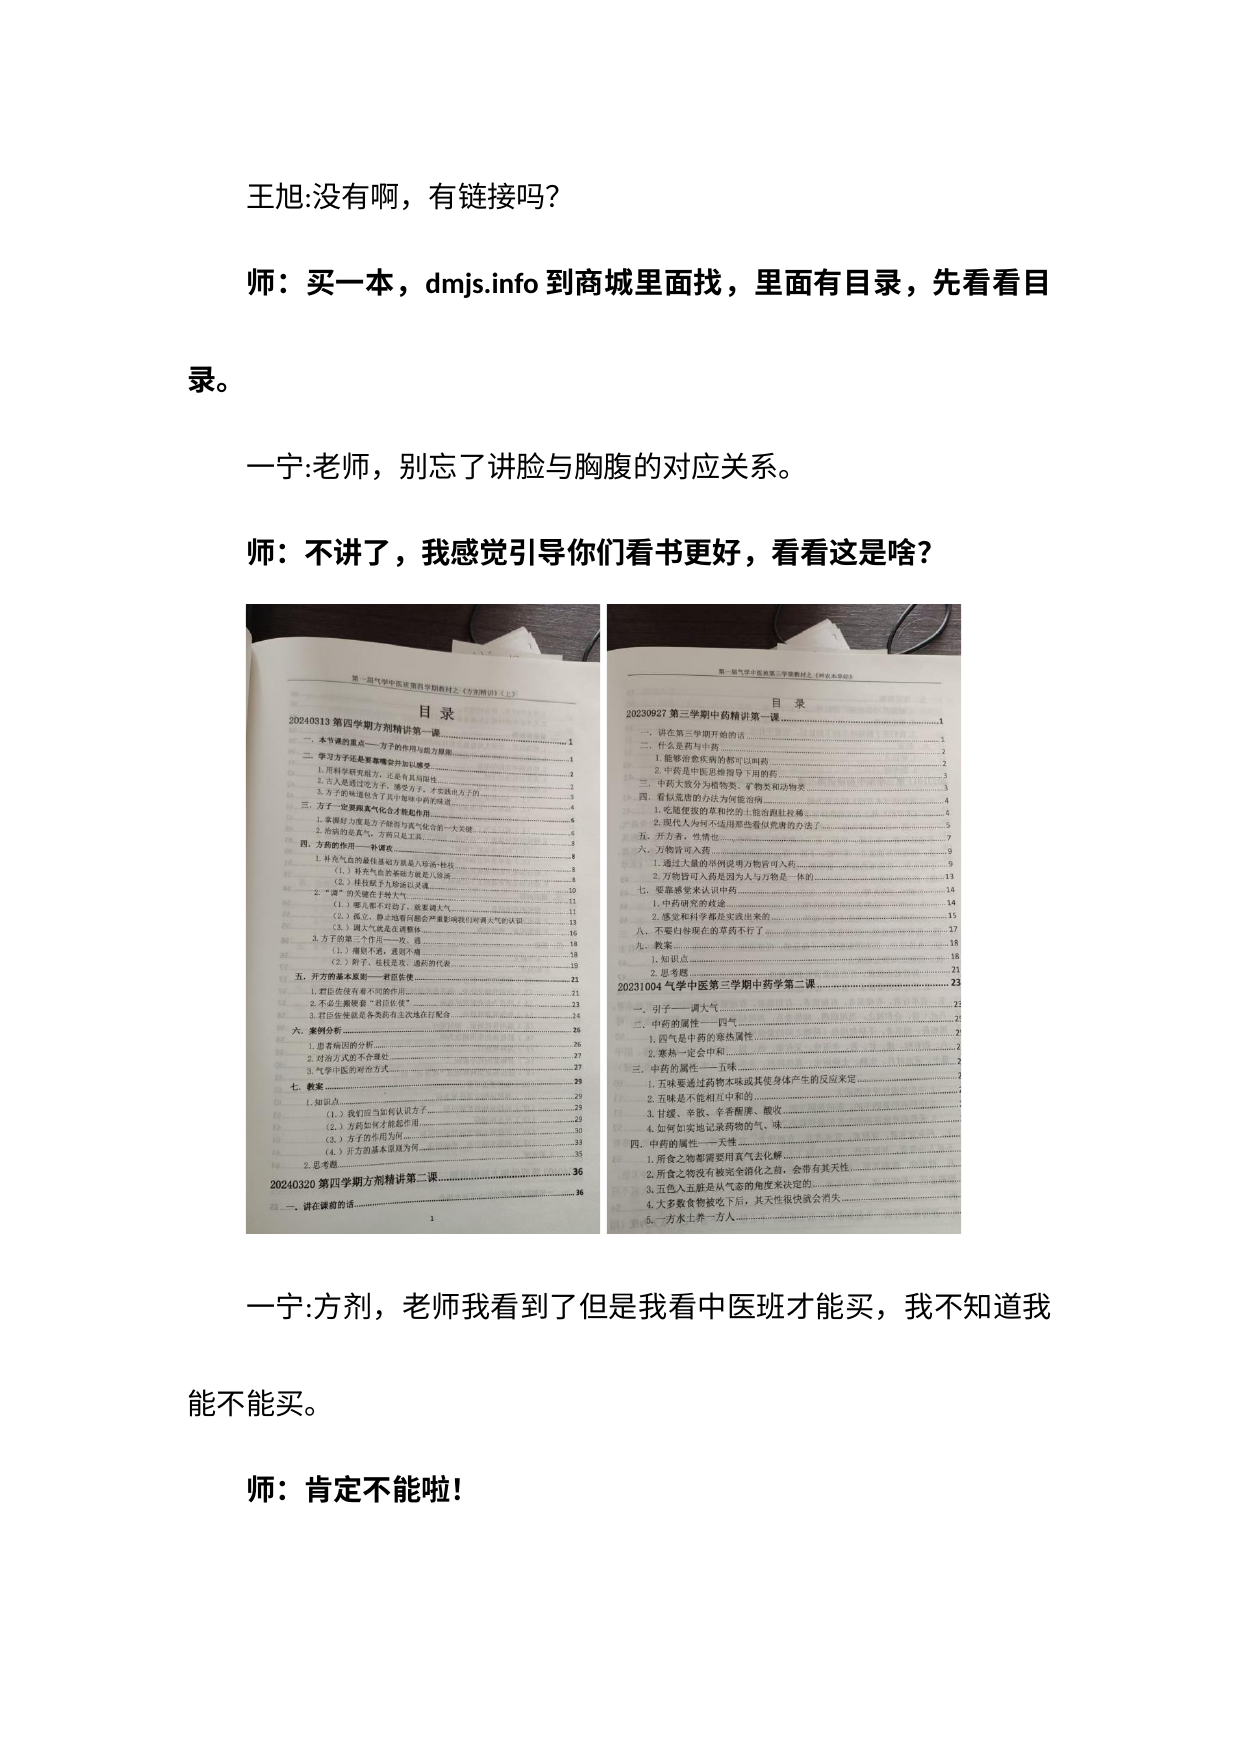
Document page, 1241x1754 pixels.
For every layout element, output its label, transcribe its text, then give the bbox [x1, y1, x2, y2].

text 一宁:老师，别忘了讲脸与胸腹的对应关系。 [187, 432, 1053, 497]
text 师：不讲了，我感觉引导你们看书更好，看看这是啥？ [187, 518, 1053, 583]
text 师：肯定不能啦！ [187, 1456, 1053, 1521]
picture [245, 604, 601, 1234]
text 一宁:方剂，老师我看到了但是我看中医班才能买，我不知道我能不能买。 [187, 1272, 1053, 1434]
text 师：买一本，dmjs.info到商城里面找，里面有目录，先看看目录。 [187, 248, 1053, 411]
text 王旭:没有啊，有链接吗？ [187, 162, 1053, 227]
picture [606, 604, 962, 1234]
